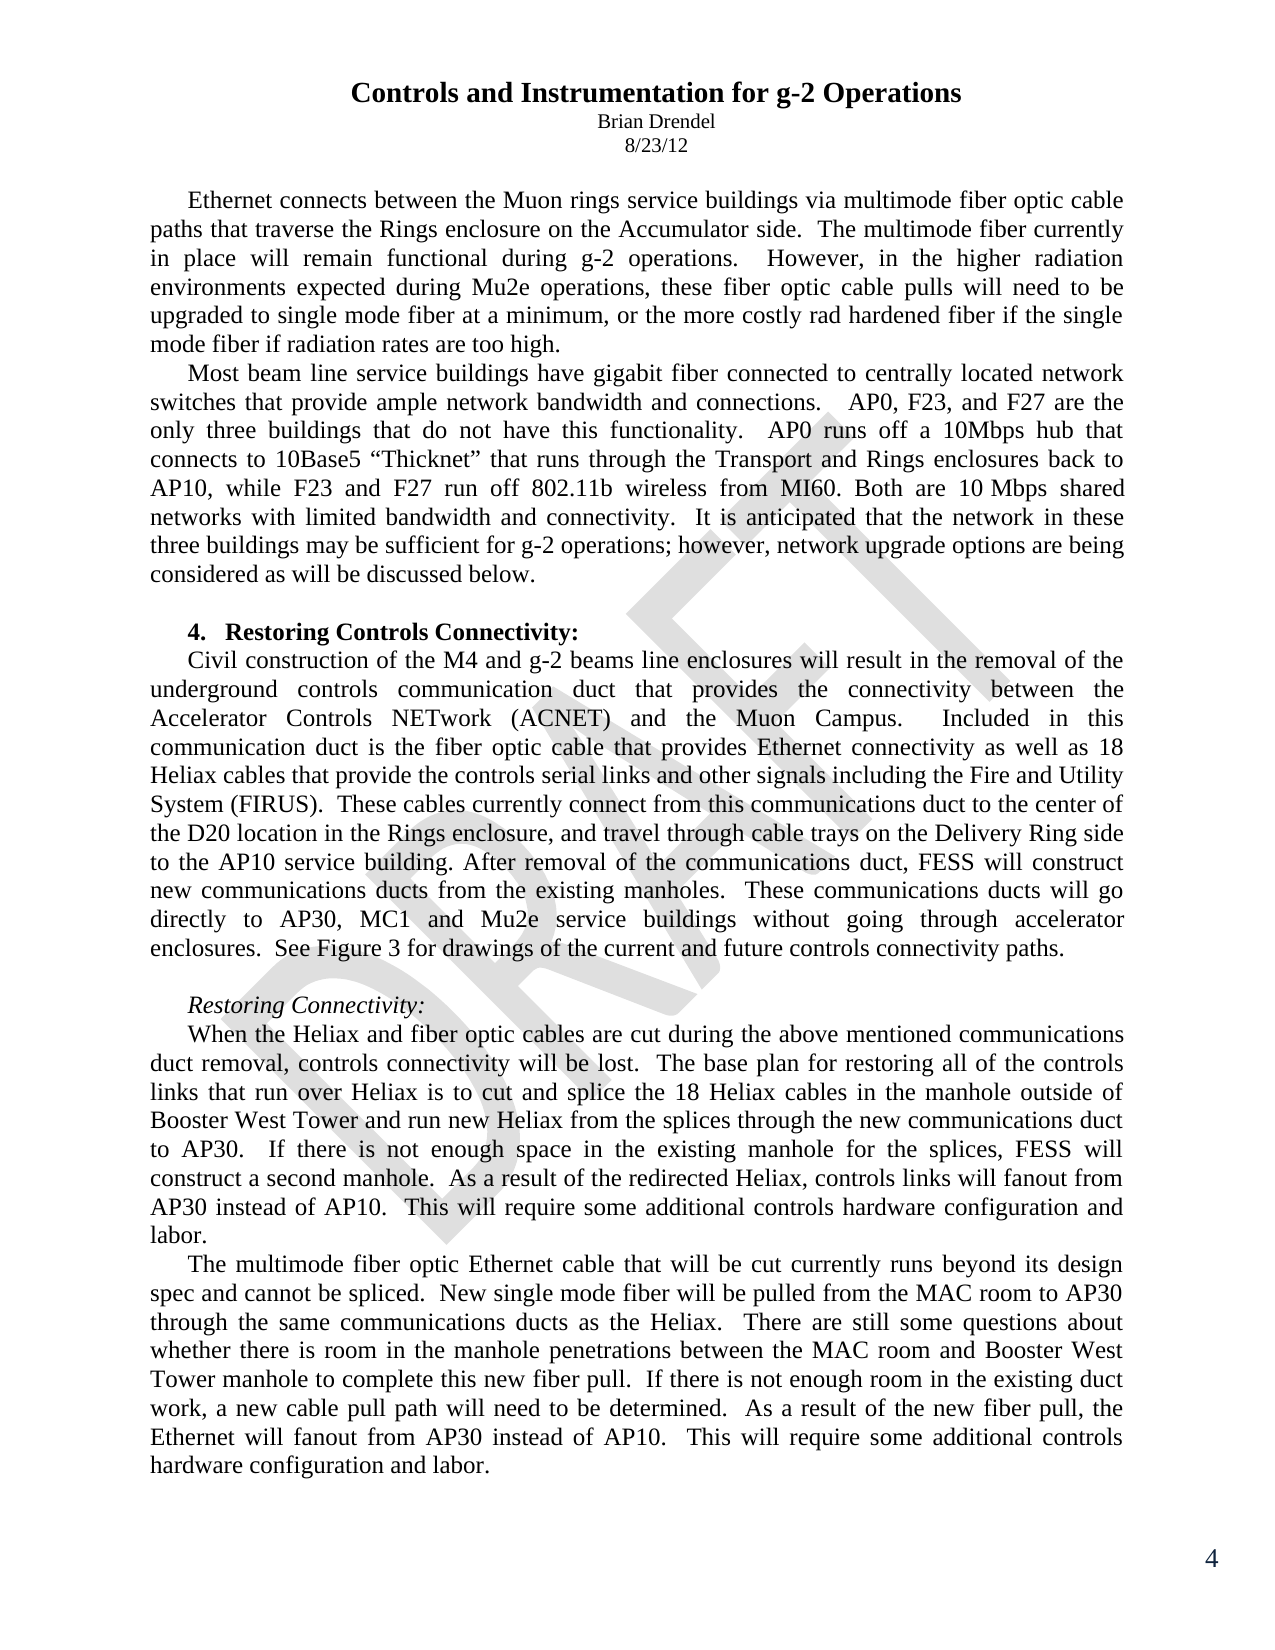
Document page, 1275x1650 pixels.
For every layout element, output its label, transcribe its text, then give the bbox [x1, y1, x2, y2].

text Most beam line service buildings have gigabit fiber connected to centrally located network switches that provide ample network bandwidth and connections. AP0, F23, and F27 are the only three buildings that do not have this functionality. AP0 runs off a 10Mbps hub that connects to 10Base5 “Thicknet” that runs through the Transport and Rings enclosures back to AP10, while F23 and F27 run off 802.11b wireless from MI60. Both are 10 Mbps shared networks with limited bandwidth and connectivity. It is anticipated that the network in these three buildings may be sufficient for g-2 operations; however, network upgrade options are being considered as will be discussed below. [150, 358, 1125, 588]
text Civil construction of the M4 and g-2 beams line enclosures will result in the removal of the underground controls communication duct that provides the connectivity between the Accelerator Controls NETwork (ACNET) and the Muon Campus. Included in this communication duct is the fiber optic cable that provides Ethernet connectivity as well as 18 Heliax cables that provide the controls serial links and other signals including the Fire and Utility System (FIRUS). These cables currently connect from this communications duct to the center of the D20 location in the Rings enclosure, and travel through cable trays on the Delivery Ring side to the AP10 service building. After removal of the communications duct, FESS will construct new communications ducts from the existing manholes. These communications ducts will go directly to AP30, MC1 and Mu2e service buildings without going through accelerator enclosures. See Figure 3 for drawings of the current and future controls connectivity paths. [150, 645, 1125, 962]
list Restoring Controls Connectivity: [187, 617, 1125, 645]
text When the Heliax and fiber optic cables are cut during the above mentioned communications duct removal, controls connectivity will be lost. The base plan for restoring all of the controls links that run over Heliax is to cut and splice the 18 Heliax cables in the manhole outside of Booster West Tower and run new Heliax from the splices through the new communications duct to AP30. If there is not enough space in the existing manhole for the splices, FESS will construct a second manhole. As a result of the redirected Heliax, controls links will fanout from AP30 instead of AP10. This will require some additional controls hardware configuration and labor. [150, 1019, 1125, 1249]
text Restoring Connectivity: [150, 990, 1125, 1019]
text The multimode fiber optic Ethernet cable that will be cut currently runs beyond its design spec and cannot be spliced. New single mode fiber will be pulled from the MAC room to AP30 through the same communications ducts as the Heliax. There are still some questions about whether there is room in the manhole penetrations between the MAC room and Booster West Tower manhole to complete this new fiber pull. If there is not enough room in the existing duct work, a new cable pull path will need to be determined. As a result of the new fiber pull, the Ethernet will fanout from AP30 instead of AP10. This will require some additional controls hardware configuration and labor. [150, 1249, 1125, 1479]
text Ethernet connects between the Muon rings service buildings via multimode fiber optic cable paths that traverse the Rings enclosure on the Accumulator side. The multimode fiber currently in place will remain functional during g-2 operations. However, in the higher radiation environments expected during Mu2e operations, these fiber optic cable pulls will need to be upgraded to single mode fiber at a minimum, or the more costly rad hardened fiber if the single mode fiber if radiation rates are too high. [150, 185, 1125, 358]
